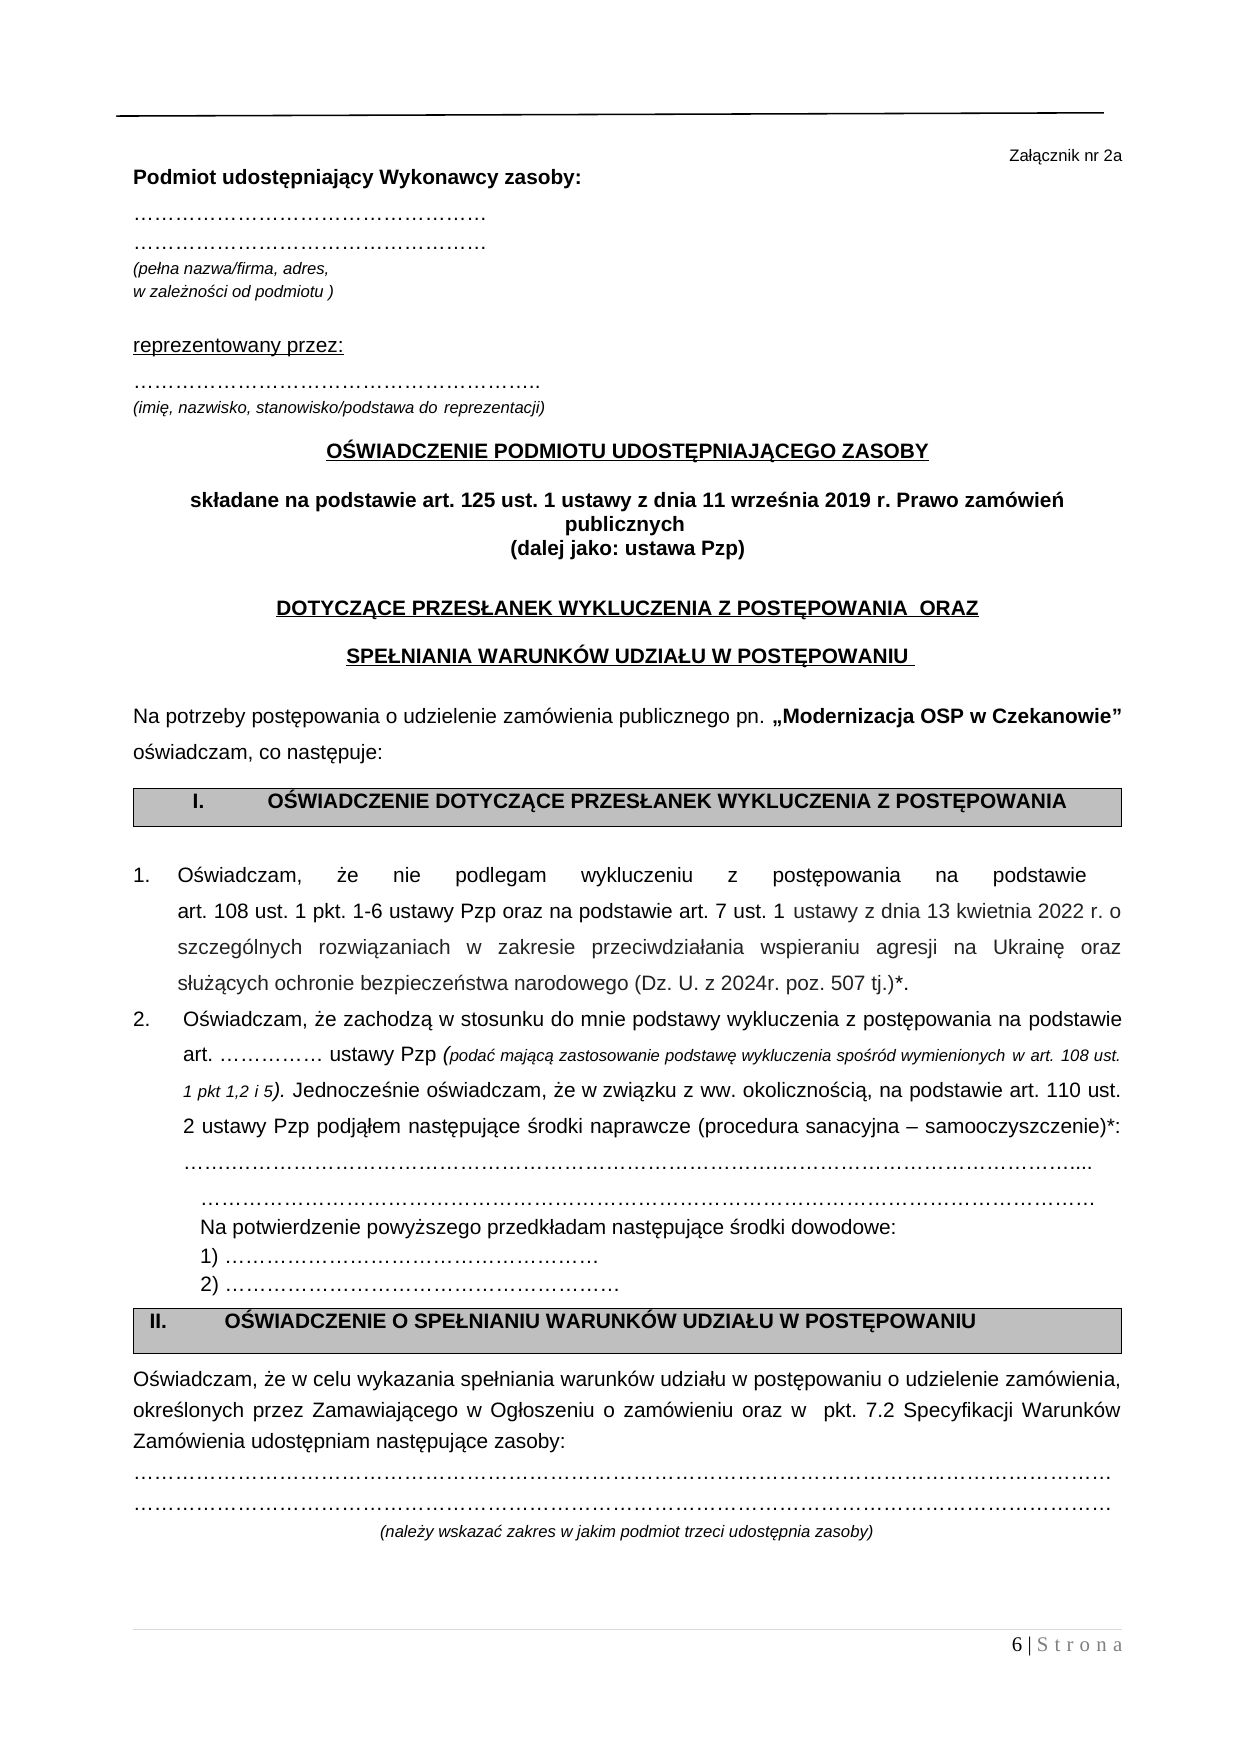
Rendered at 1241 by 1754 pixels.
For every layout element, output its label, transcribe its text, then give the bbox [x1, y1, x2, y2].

text Załącznik nr 2a [133, 146, 1122, 165]
text 1) ……………………………………………… [133, 1243, 1119, 1267]
text …………………………………………… [133, 201, 502, 225]
text reprezentowany przez: [133, 333, 1122, 357]
list Oświadczam, że zachodzą w stosunku do mnie podstawy wykluczenia z postępowania na podstawie art. …………… ustawy Pzp (podać mającą zastosowanie podstawę wykluczenia spośród wymienionych w art. 108 ust. 1 pkt 1,2 i 5). Jednocześnie oświadczam, że w związku z ww. okolicznością, na podstawie art. 110 ust. 2 ustawy Pzp podjąłem następujące środki naprawcze (procedura sanacyjna – samooczyszczenie)*: …….…………………………………………………………………….…………………………………….... [133, 1006, 1122, 1174]
table_header OŚWIADCZENIE DOTYCZĄCE PRZESŁANEK WYKLUCZENIA Z POSTĘPOWANIA [134, 789, 1121, 826]
text Na potrzeby postępowania o udzielenie zamówienia publicznego pn. „Modernizacja OSP w Czekanowie” oświadczam, co następuje: [133, 704, 1122, 764]
text DOTYCZĄCE PRZESŁANEK WYKLUCZENIA Z POSTĘPOWANIA ORAZ [133, 595, 1122, 619]
text OŚWIADCZENIE PODMIOTU UDOSTĘPNIAJĄCEGO ZASOBY [133, 439, 1122, 463]
text SPEŁNIANIA WARUNKÓW UDZIAŁU W POSTĘPOWANIU [133, 644, 1122, 668]
text Na potwierdzenie powyższego przedkładam następujące środki dowodowe: [133, 1215, 1119, 1239]
text …………………………………………… [133, 230, 502, 254]
text ………………………………………………………………………………………………………………………………………………………………………………………………………………………………………………………… [133, 1460, 1122, 1515]
table_header OŚWIADCZENIE O SPEŁNIANIU WARUNKÓW UDZIAŁU W POSTĘPOWANIU [134, 1309, 1121, 1353]
text Oświadczam, że w celu wykazania spełniania warunków udziału w postępowaniu o udzielenie zamówienia, określonych przez Zamawiającego w Ogłoszeniu o zamówieniu oraz w pkt. 7.2 Specyfikacji Warunków Zamówienia udostępniam następujące zasoby: [133, 1366, 1122, 1453]
text (pełna nazwa/firma, adres, [133, 259, 502, 278]
text (należy wskazać zakres w jakim podmiot trzeci udostępnia zasoby) [133, 1522, 1122, 1541]
text Podmiot udostępniający Wykonawcy zasoby: [133, 165, 1122, 189]
text w zależności od podmiotu ) [133, 282, 502, 301]
text składane na podstawie art. 125 ust. 1 ustawy z dnia 11 września 2019 r. Prawo zamówień publicznych (dalej jako: ustawa Pzp) [133, 488, 1122, 559]
text ………………………………………………………………………………………………………………… [133, 1186, 1119, 1210]
text (imię, nazwisko, stanowisko/podstawa do reprezentacji) [133, 398, 1122, 417]
list Oświadczam, że nie podlegam wykluczeniu z postępowania na podstawie art. 108 ust. 1 pkt. 1-6 ustawy Pzp oraz na podstawie art. 7 ust. 1 ustawy z dnia 13 kwietnia 2022 r. o szczególnych rozwiązaniach w zakresie przeciwdziałania wspieraniu agresji na Ukrainę oraz służących ochronie bezpieczeństwa narodowego (Dz. U. z 2024r. poz. 507 tj.)*. [133, 863, 1122, 994]
text ………………………………………………….. [133, 369, 546, 393]
text 2) ………………………………………………… [183, 1272, 1122, 1296]
